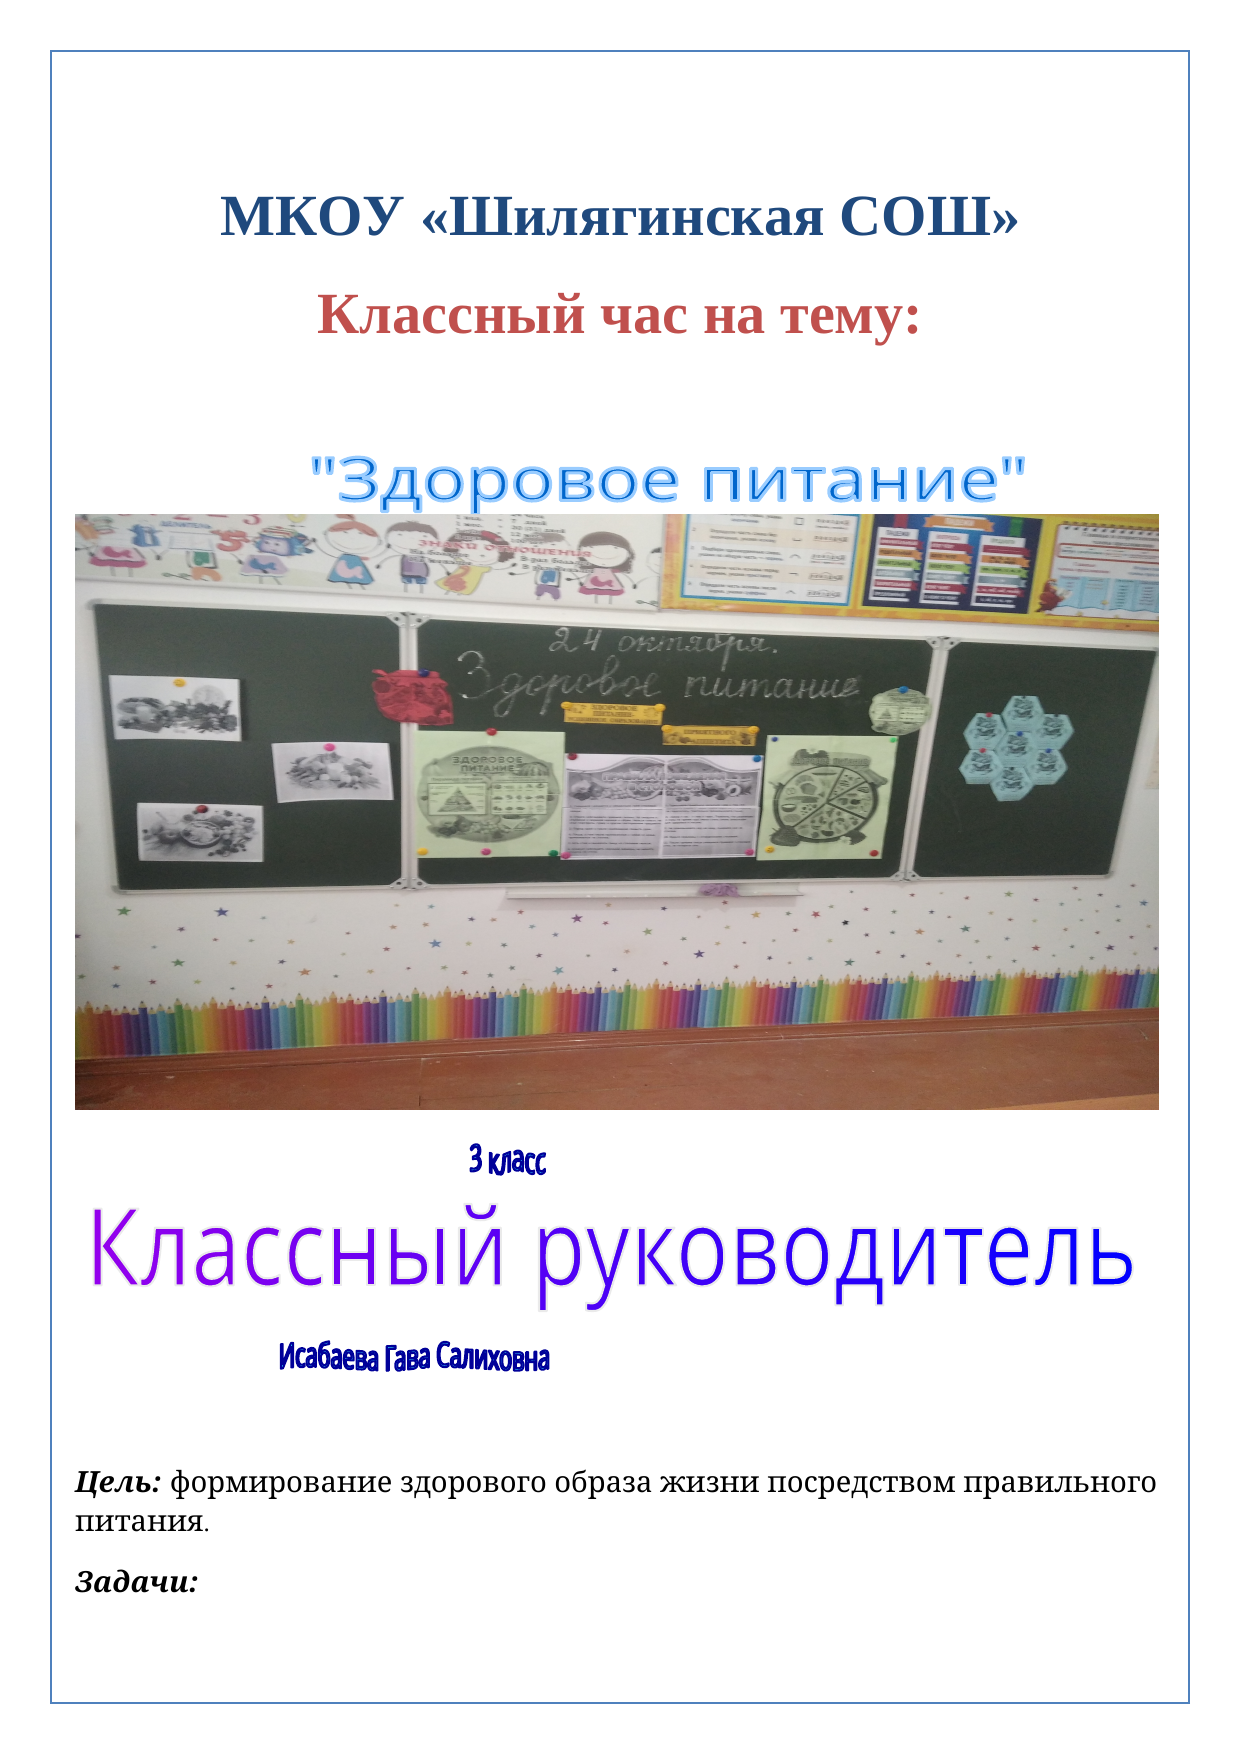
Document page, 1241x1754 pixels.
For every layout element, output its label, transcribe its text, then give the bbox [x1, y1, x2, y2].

text Классный час на тему: [75, 279, 1165, 346]
text Задачи: [75, 1561, 1165, 1601]
text МКОУ «Шилягинская СОШ» [75, 181, 1165, 248]
text Цель: формирование здорового образа жизни посредством правильного питания. [75, 1461, 1165, 1540]
picture [75, 514, 1159, 1110]
